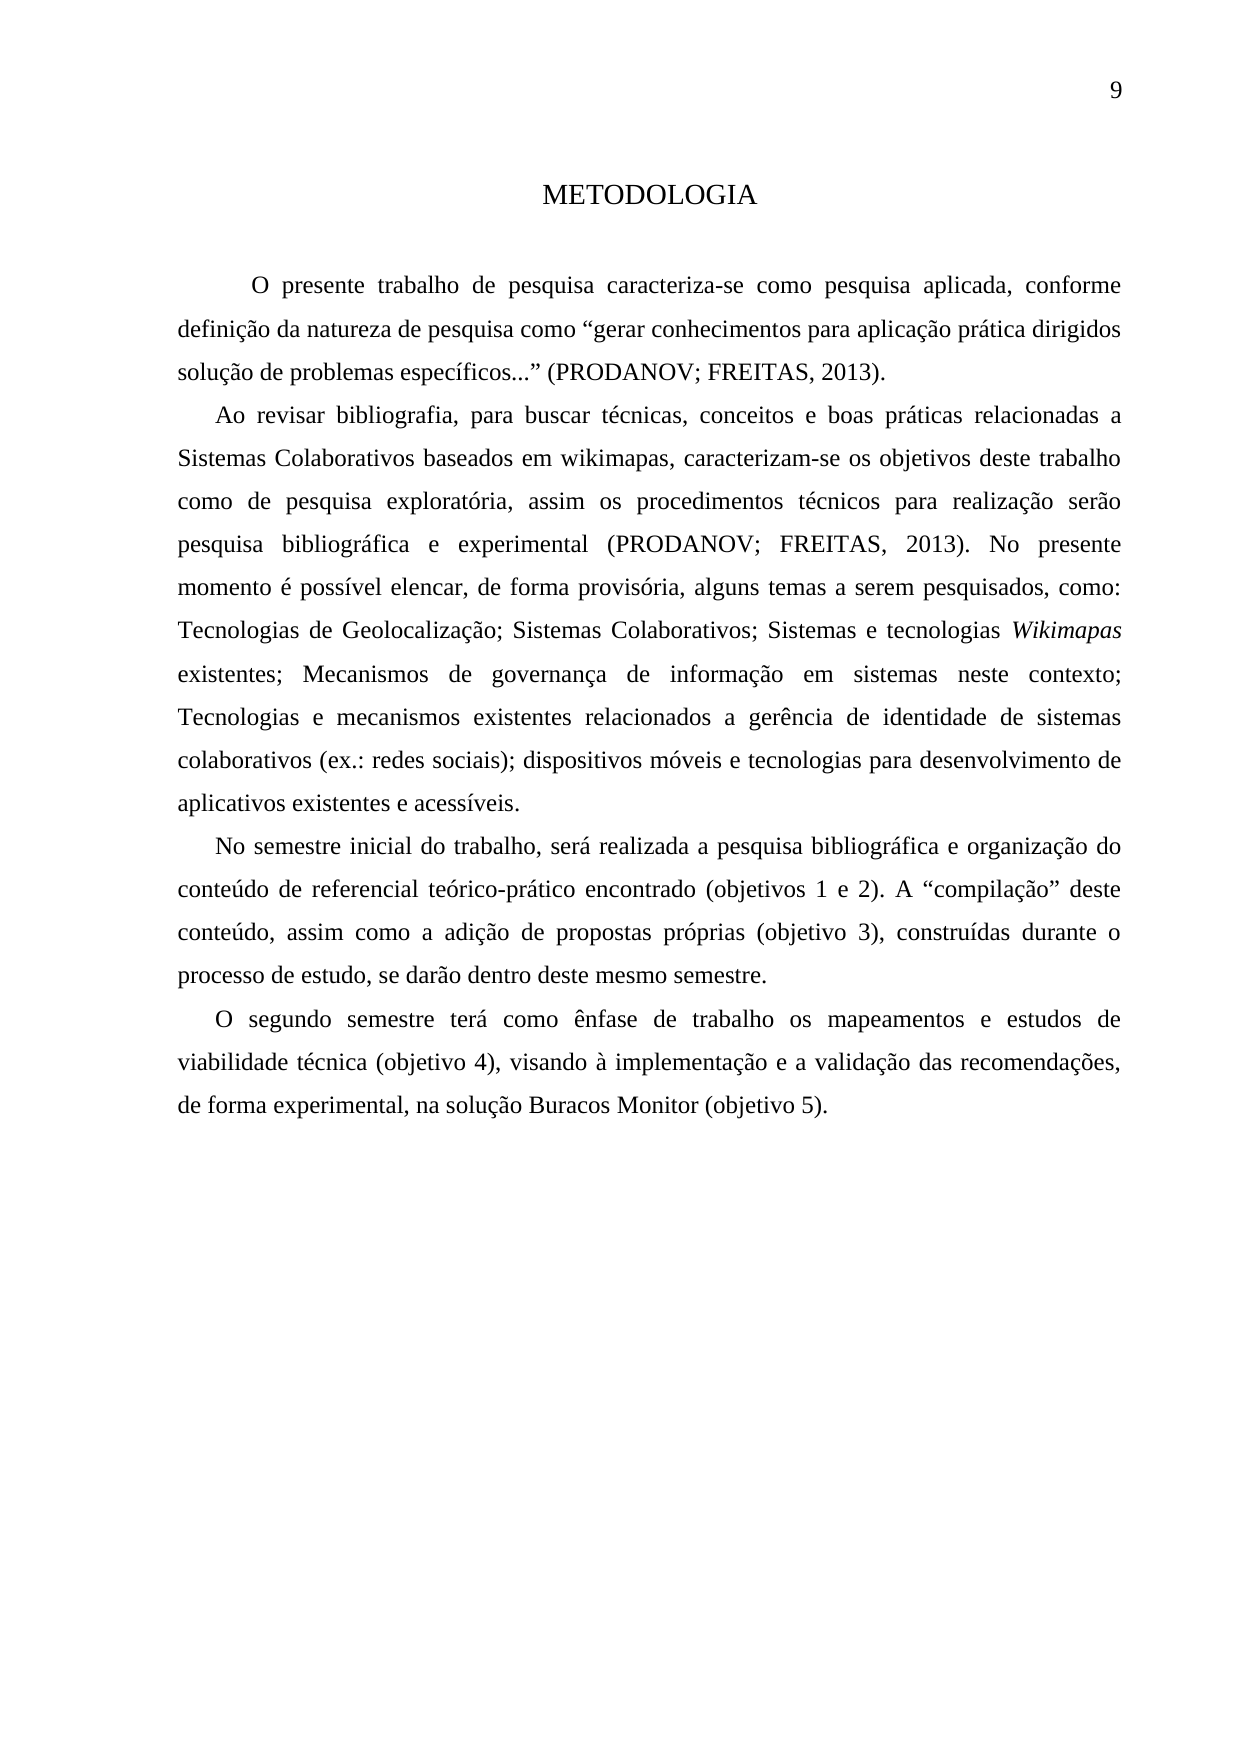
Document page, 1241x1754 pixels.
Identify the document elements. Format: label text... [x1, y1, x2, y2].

text Ao revisar bibliografia, para buscar técnicas, conceitos e boas práticas relacionadas a Sistemas Colaborativos baseados em wikimapas, caracterizam-se os objetivos deste trabalho como de pesquisa exploratória, assim os procedimentos técnicos para realização serão pesquisa bibliográfica e experimental (PRODANOV; FREITAS, 2013). No presente momento é possível elencar, de forma provisória, alguns temas a serem pesquisados, como: Tecnologias de Geolocalização; Sistemas Colaborativos; Sistemas e tecnologias Wikimapas existentes; Mecanismos de governança de informação em sistemas neste contexto; Tecnologias e mecanismos existentes relacionados a gerência de identidade de sistemas colaborativos (ex.: redes sociais); dispositivos móveis e tecnologias para desenvolvimento de aplicativos existentes e acessíveis. [177, 400, 1122, 817]
text No semestre inicial do trabalho, será realizada a pesquisa bibliográfica e organização do conteúdo de referencial teórico-prático encontrado (objetivos 1 e 2). A “compilação” deste conteúdo, assim como a adição de propostas próprias (objetivo 3), construídas durante o processo de estudo, se darão dentro deste mesmo semestre. [177, 831, 1122, 989]
text O presente trabalho de pesquisa caracteriza-se como pesquisa aplicada, conforme definição da natureza de pesquisa como “gerar conhecimentos para aplicação prática dirigidos solução de problemas específicos...” (PRODANOV; FREITAS, 2013). [177, 271, 1122, 386]
subtitle METODOLOGIA [177, 177, 1122, 211]
text O segundo semestre terá como ênfase de trabalho os mapeamentos e estudos de viabilidade técnica (objetivo 4), visando à implementação e a validação das recomendações, de forma experimental, na solução Buracos Monitor (objetivo 5). [177, 1004, 1122, 1119]
